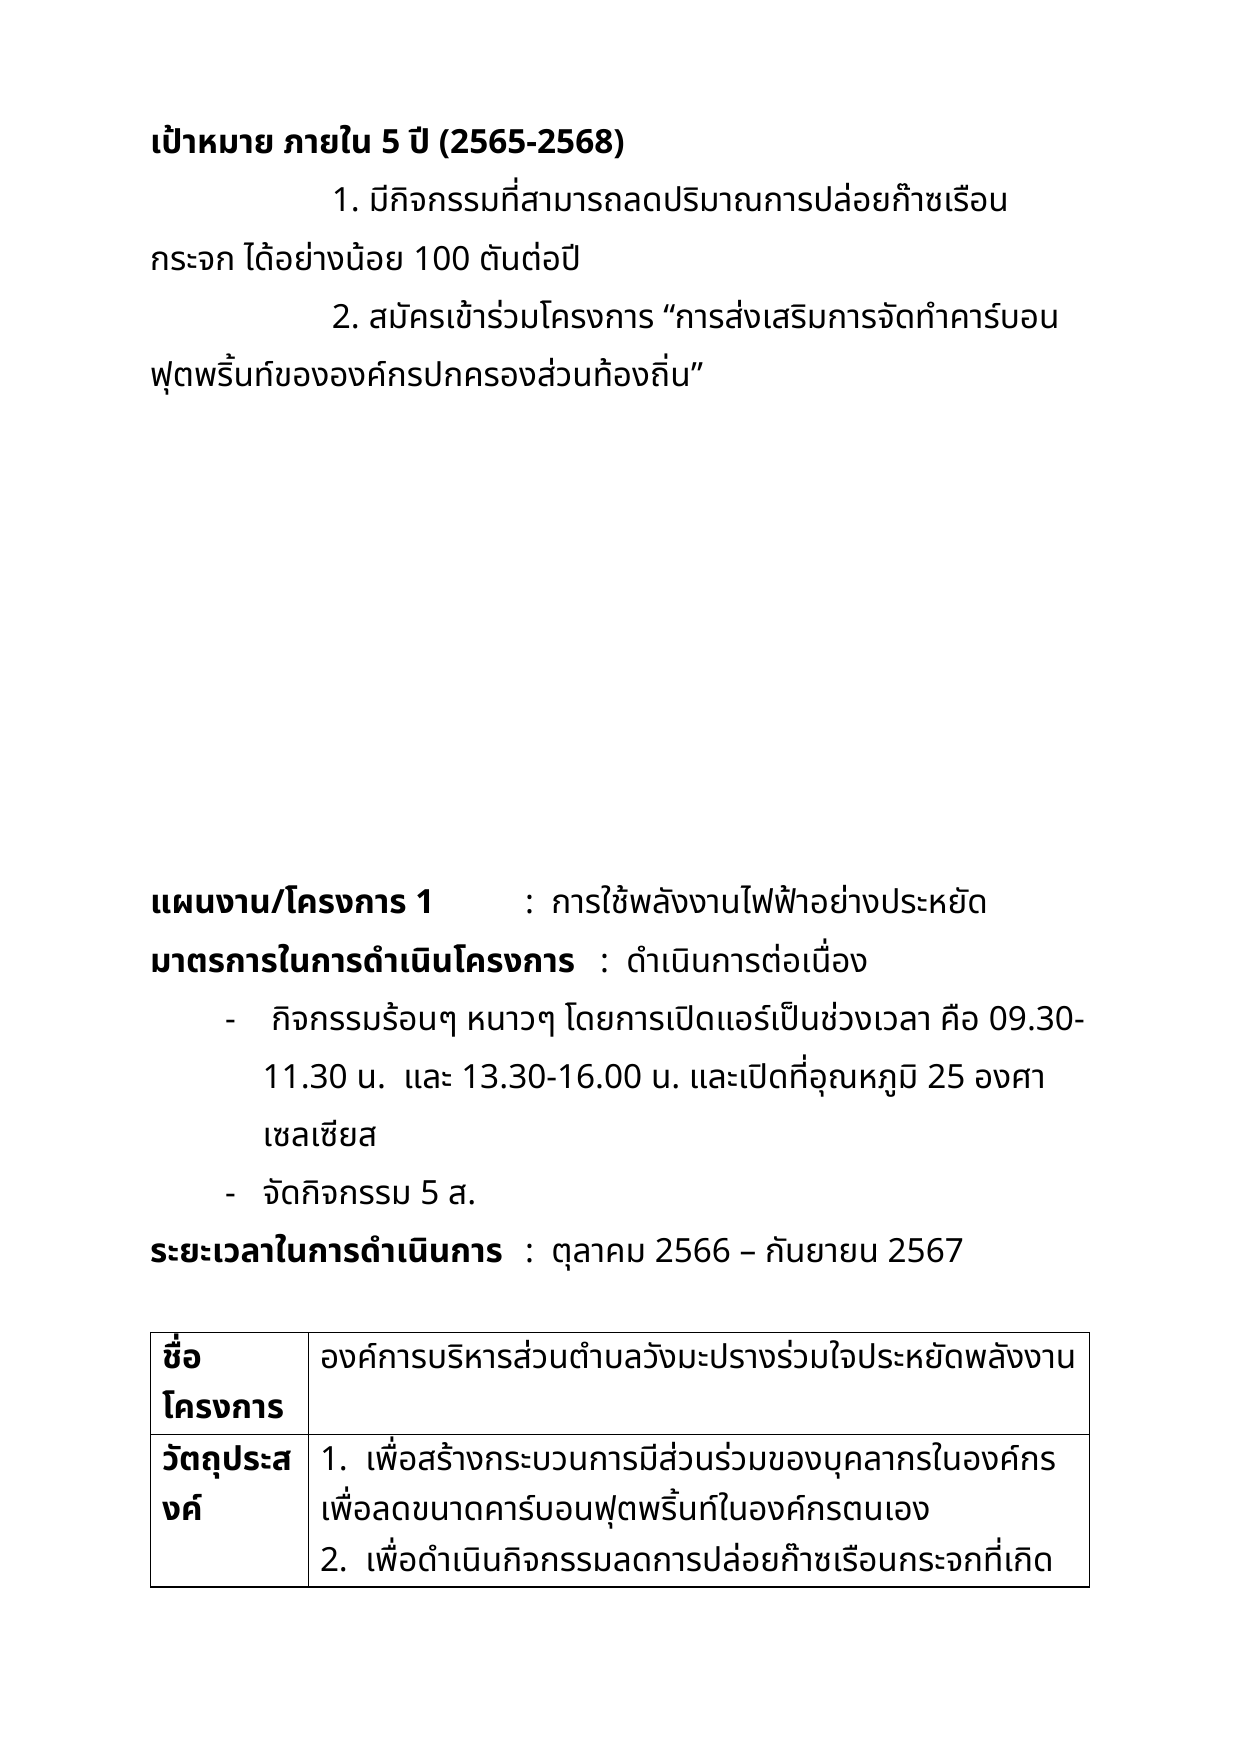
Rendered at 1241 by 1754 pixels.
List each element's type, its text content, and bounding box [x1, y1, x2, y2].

list กิจกรรมร้อนๆ หนาวๆ โดยการเปิดแอร์เป็นช่วงเวลา คือ 09.30-11.30 น. และ 13.30-16.00 น. และเปิดที่อุณหภูมิ 25 องศาเซลเซียส [225, 994, 1090, 1161]
text แผนงาน/โครงการ 1 : การใช้พลังงานไฟฟ้าอย่างประหยัด [150, 878, 1090, 929]
table_header องค์การบริหารส่วนตำบลวังมะปรางร่วมใจประหยัดพลังงาน [309, 1333, 1089, 1434]
text 1. มีกิจกรรมที่สามารถลดปริมาณการปล่อยก๊าซเรือนกระจก ได้อย่างน้อย 100 ตันต่อปี [150, 176, 1090, 285]
table_cell วัตถุประสงค์ [151, 1435, 308, 1586]
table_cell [309, 1435, 1089, 1586]
table_header ชื่อโครงการ [151, 1333, 308, 1434]
list ระยะเวลาในการดำเนินการ : ตุลาคม 2566 – กันยายน 2567 [150, 1227, 1090, 1277]
text 2. สมัครเข้าร่วมโครงการ “การส่งเสริมการจัดทำคาร์บอนฟุตพริ้นท์ขององค์กรปกครองส่วนท้องถิ่น” [150, 292, 1090, 401]
text เป้าหมาย ภายใน 5 ปี (2565-2568) [150, 118, 1090, 169]
text มาตรการในการดำเนินโครงการ : ดำเนินการต่อเนื่อง [150, 936, 1090, 987]
list จัดกิจกรรม 5 ส. [225, 1169, 1090, 1219]
